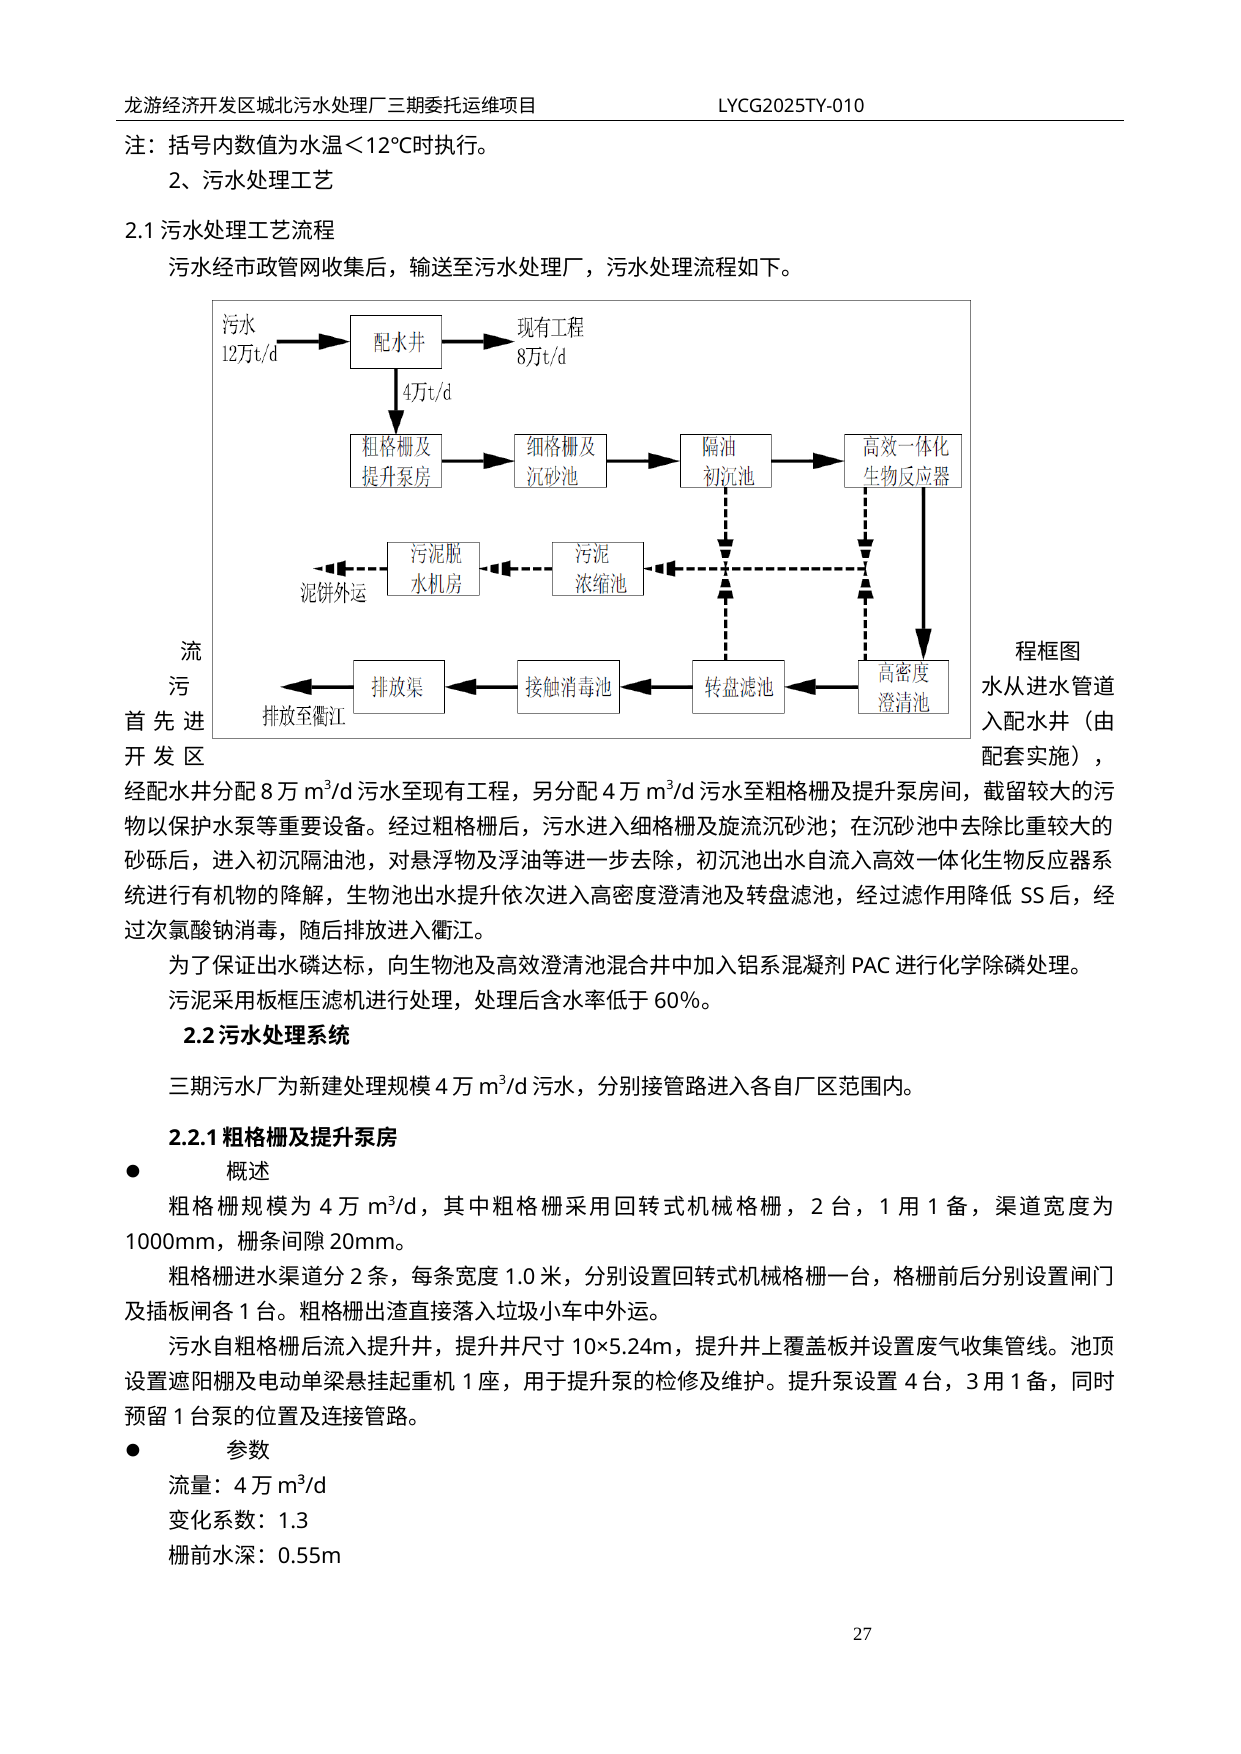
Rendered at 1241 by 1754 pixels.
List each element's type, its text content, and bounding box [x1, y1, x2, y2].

text 栅前水深：0.55m [124, 1537, 1116, 1572]
text 注：括号内数值为水温＜12℃时执行。 [124, 127, 1116, 162]
text 污泥采用板框压滤机进行处理，处理后含水率低于60％。 [124, 982, 1116, 1016]
text 污水经市政管网收集后，输送至污水处理厂，污水处理流程如下。 [124, 249, 1116, 284]
text 三期污水厂为新建处理规模4万m3/d污水，分别接管路进入各自厂区范围内。 [124, 1067, 1116, 1102]
text 污水从进水管道首先进入配水井（由开发区配套实施），经配水井分配8万m3/d污水至现有工程，另分配4万m3/d污水至粗格栅及提升泵房间，截留较大的污物以保护水泵等重要设备。经过粗格栅后，污水进入细格栅及旋流沉砂池；在沉砂池中去除比重较大的砂砾后，进入初沉隔油池，对悬浮物及浮油等进一步去除，初沉池出水自流入高效一体化生物反应器系统进行有机物的降解，生物池出水提升依次进入高密度澄清池及转盘滤池，经过滤作用降低SS后，经过次氯酸钠消毒，随后排放进入衢江。 [124, 667, 1116, 947]
text 污水自粗格栅后流入提升井，提升井尺寸10×5.24m，提升井上覆盖板并设置废气收集管线。池顶设置遮阳棚及电动单梁悬挂起重机1座，用于提升泵的检修及维护。提升泵设置4台，3用1备，同时预留1台泵的位置及连接管路。 [124, 1327, 1116, 1432]
text 流量：4万m³/d [124, 1467, 1116, 1502]
list 参数 [124, 1432, 1116, 1467]
list 2.1污水处理工艺流程 [124, 197, 1116, 249]
picture [204, 290, 981, 747]
subtitle 2.2.1粗格栅及提升泵房 [124, 1118, 1116, 1153]
list 概述 [124, 1153, 1116, 1188]
list 2、污水处理工艺 [124, 162, 1116, 197]
text 变化系数：1.3 [124, 1502, 1116, 1537]
text 流程框图 [981, 633, 1116, 667]
text 粗格栅规模为4万m3/d，其中粗格栅采用回转式机械格栅，2台，1用1备，渠道宽度为1000mm，栅条间隙20mm。 [124, 1188, 1116, 1257]
text 粗格栅进水渠道分2条，每条宽度1.0米，分别设置回转式机械格栅一台，格栅前后分别设置闸门及插板闸各1台。粗格栅出渣直接落入垃圾小车中外运。 [124, 1257, 1116, 1327]
subtitle 2.2污水处理系统 [124, 1016, 1116, 1051]
text 为了保证出水磷达标，向生物池及高效澄清池混合井中加入铝系混凝剂PAC进行化学除磷处理。 [124, 947, 1116, 982]
text 流程框图 [124, 633, 204, 667]
